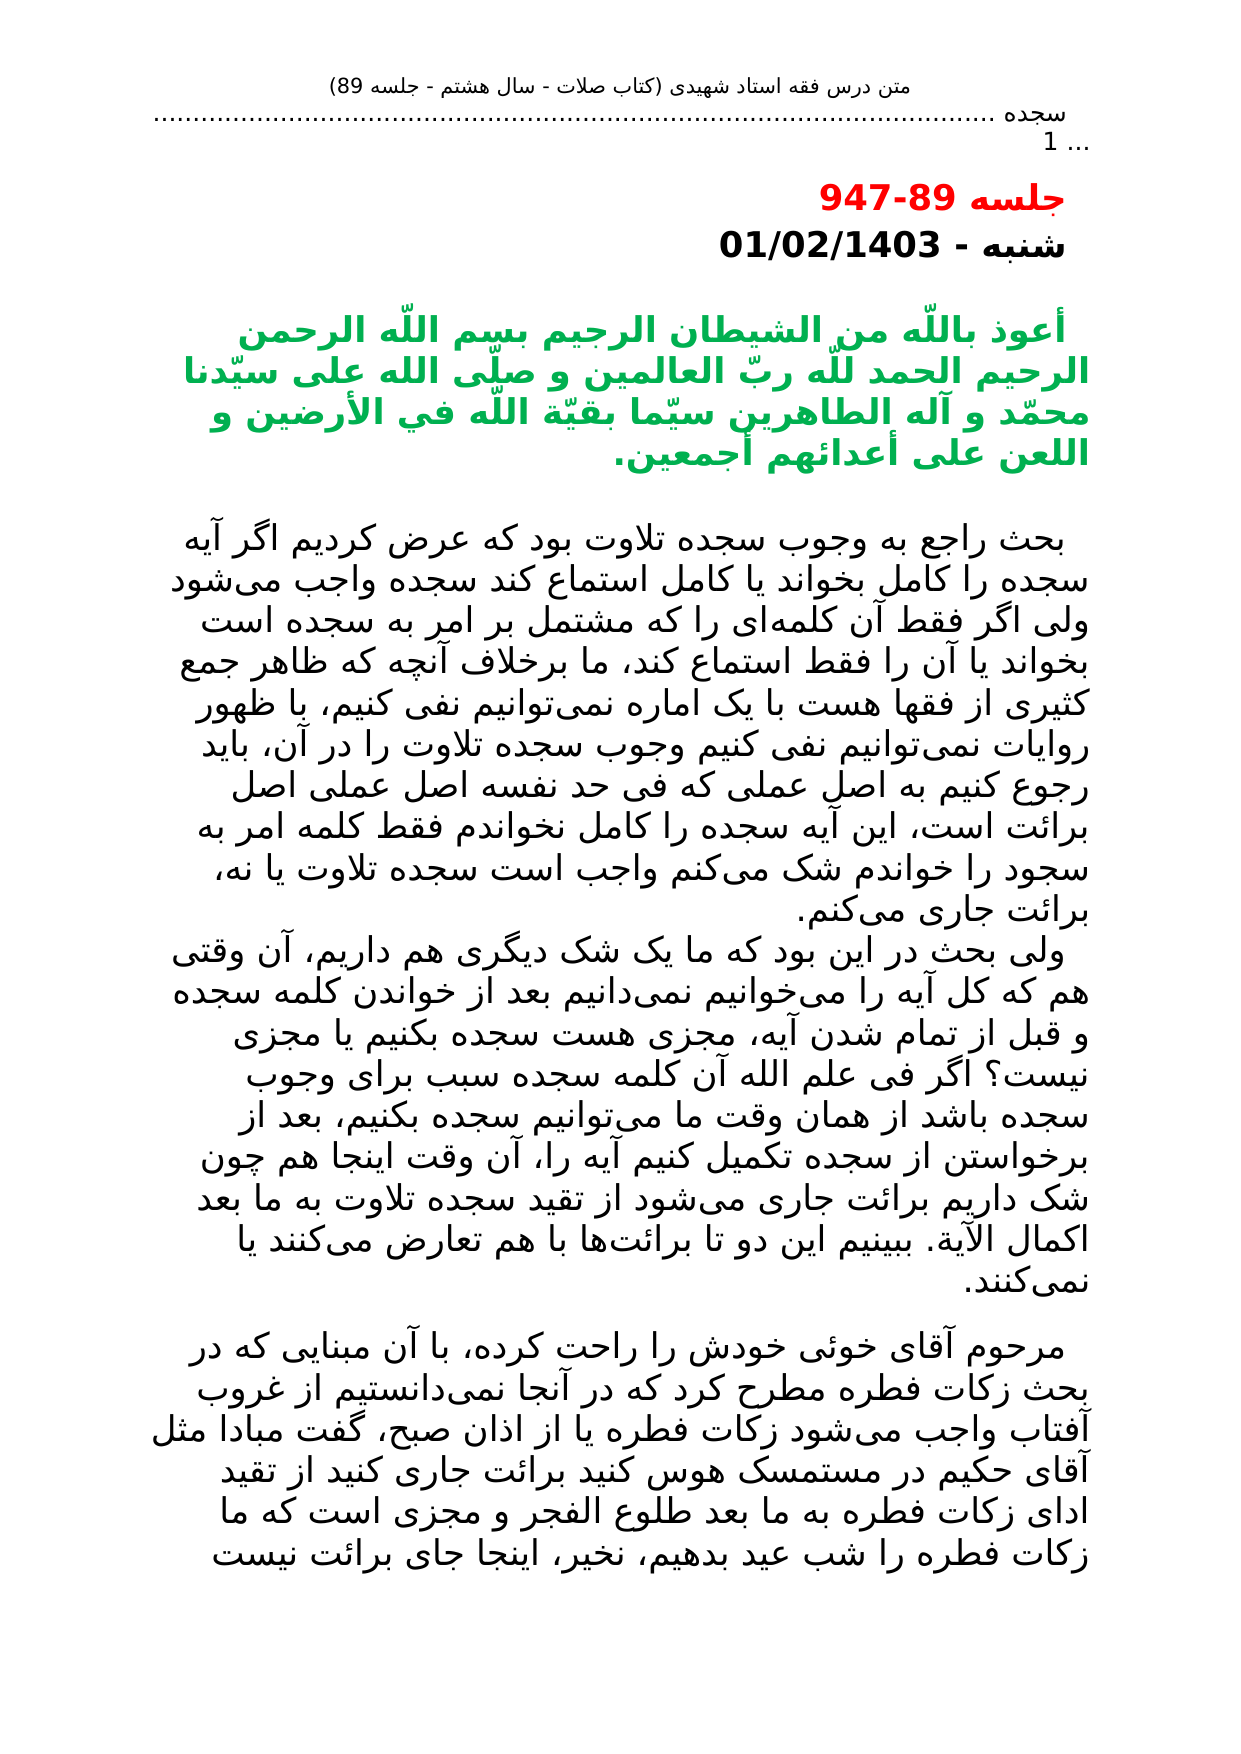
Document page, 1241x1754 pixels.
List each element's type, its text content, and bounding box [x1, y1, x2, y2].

text ولی بحث در این بود که ما یک شک دیگری هم داریم، ‌آن وقتی هم که کل آیه را می‌‌خوانیم نمی‌دانیم بعد از خواندن کلمه سجده و قبل از تمام شدن آیه، ‌مجزی هست سجده بکنیم یا مجزی نیست؟ اگر فی علم الله آن کلمه سجده سبب برای وجوب سجده باشد از همان وقت ما می‌‌توانیم سجده بکنیم، بعد از برخواستن از سجده تکمیل کنیم آیه را، آن وقت اینجا هم چون شک داریم برائت جاری می‌‌شود از تقید سجده تلاوت به ما بعد اکمال الآیة. ببینیم این دو تا برائت‌ها با هم تعارض می‌‌کنند یا نمی‌کنند. [150, 930, 1090, 1301]
text بحث راجع به وجوب سجده تلاوت بود که عرض کردیم اگر آیه سجده را کامل بخواند یا کامل استماع کند سجده واجب می‌‌شود ولی اگر فقط آن کلمه‌ای را که مشتمل بر امر به سجده است بخواند یا آن را فقط استماع کند، ما برخلاف آنچه که ظاهر جمع کثیری از فقها هست با یک اماره نمی‌توانیم نفی کنیم، با ظهور روایات نمی‌توانیم نفی کنیم وجوب سجده تلاوت را در آن، باید رجوع کنیم به اصل عملی که فی حد نفسه اصل عملی اصل برائت است، این آیه سجده را کامل نخواندم فقط کلمه امر به سجود را خواندم شک می‌‌کنم واجب است سجده تلاوت یا نه، برائت جاری می‌‌کنم. [150, 517, 1090, 930]
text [150, 1326, 1090, 1573]
text ‌شنبه - 01/02/1403 [150, 224, 1090, 266]
text أعوذ باللّه من الشیطان الرجیم بسم ‌اللّه الرحمن الرحیم الحمد للّه ربّ العالمین و صلّی الله علی سیّدنا محمّد و آله الطاهرین سیّما بقیّة اللّه في الأرضین و اللعن علی أعدائهم أجمعین. [150, 309, 1090, 474]
subtitle جلسه 89-947 [150, 177, 1090, 218]
